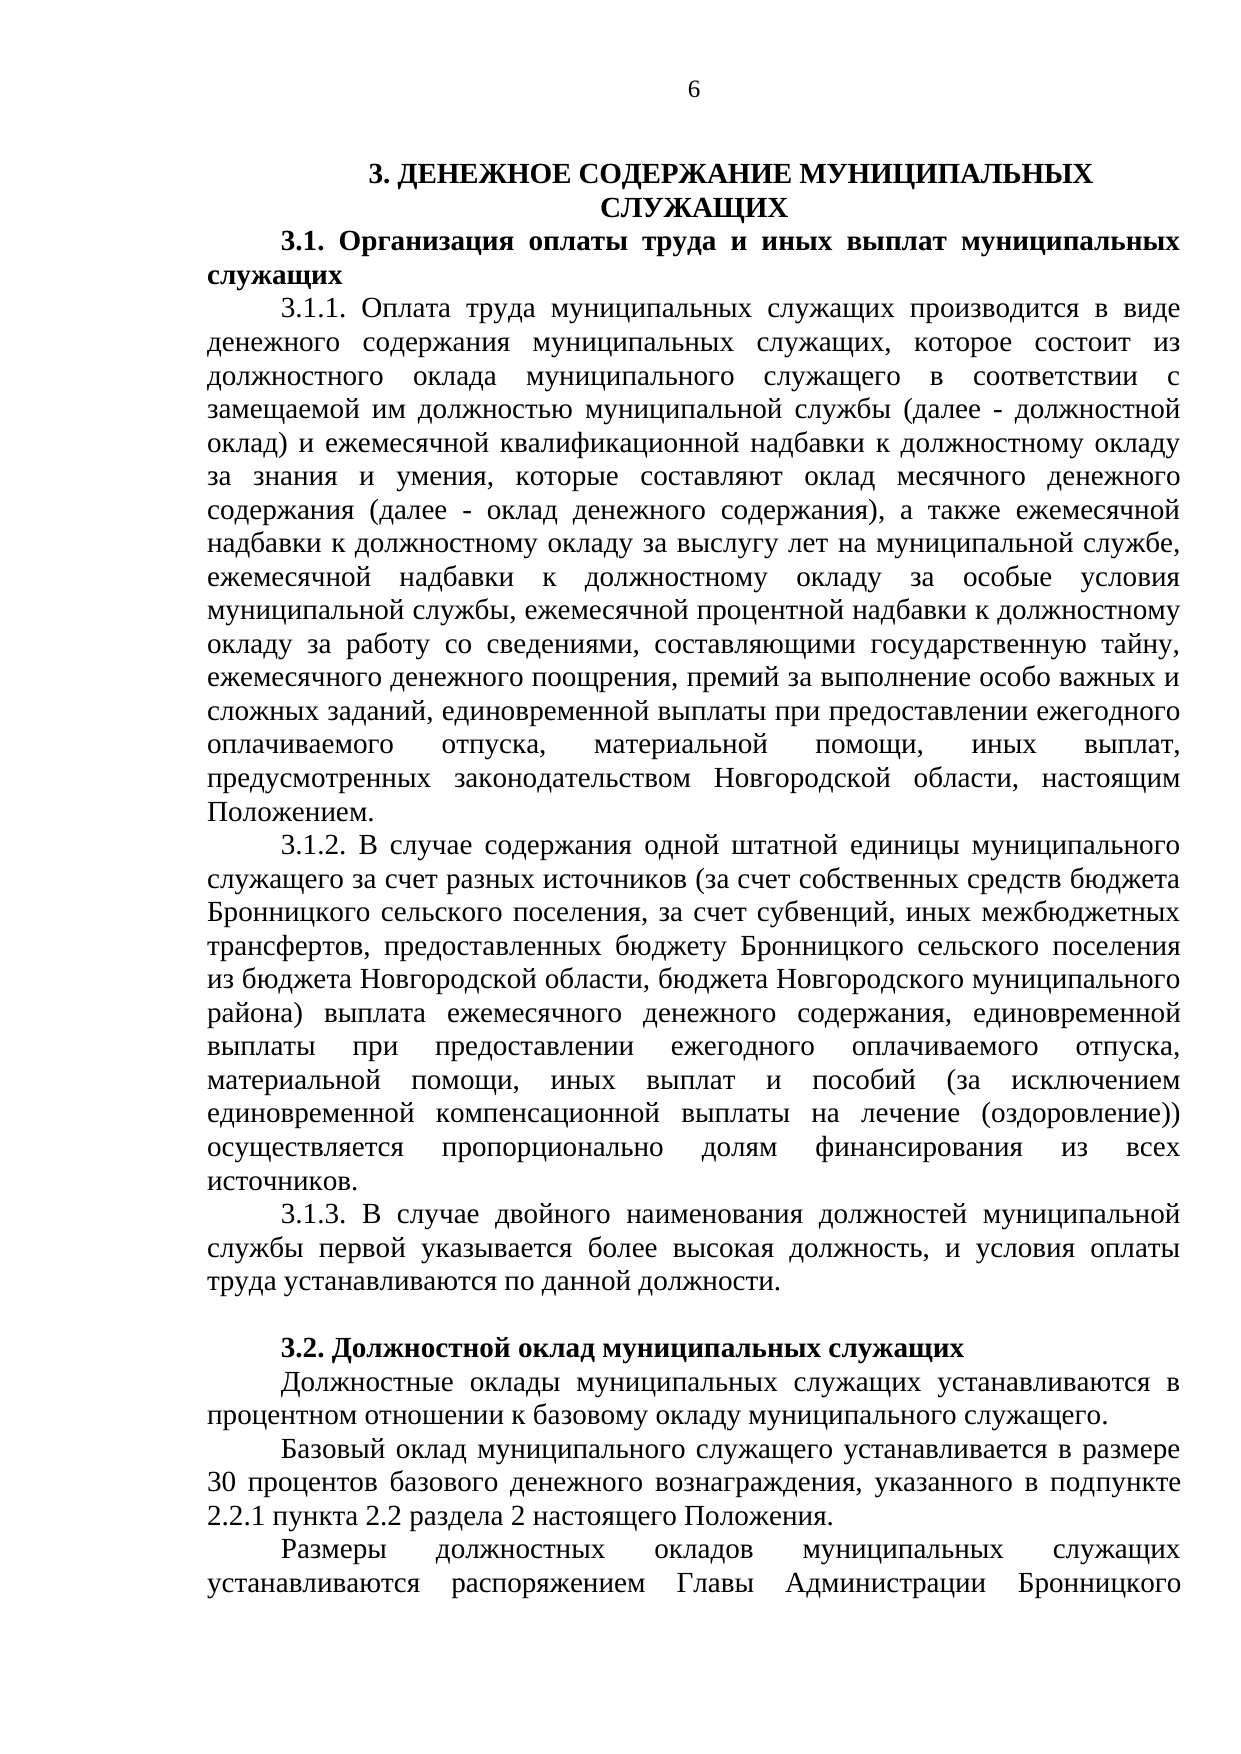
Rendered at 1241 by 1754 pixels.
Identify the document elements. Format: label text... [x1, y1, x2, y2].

text 3.1.3. В случае двойного наименования должностей муниципальной службы первой указывается более высокая должность, и условия оплаты труда устанавливаются по данной должности. [207, 1196, 1181, 1297]
text 3.2. Должностной оклад муниципальных служащих [207, 1330, 1181, 1364]
text Должностные оклады муниципальных служащих устанавливаются в процентном отношении к базовому окладу муниципального служащего. [207, 1364, 1181, 1431]
text 3.1.2. В случае содержания одной штатной единицы муниципального служащего за счет разных источников (за счет собственных средств бюджета Бронницкого сельского поселения, за счет субвенций, иных межбюджетных трансфертов, предоставленных бюджету Бронницкого сельского поселения из бюджета Новгородской области, бюджета Новгородского муниципального района) выплата ежемесячного денежного содержания, единовременной выплаты при предоставлении ежегодного оплачиваемого отпуска, материальной помощи, иных выплат и пособий (за исключением единовременной компенсационной выплаты на лечение (оздоровление)) осуществляется пропорционально долям финансирования из всех источников. [207, 827, 1181, 1196]
text 3. ДЕНЕЖНОЕ СОДЕРЖАНИЕ МУНИЦИПАЛЬНЫХ СЛУЖАЩИХ [207, 156, 1181, 223]
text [207, 1532, 1181, 1599]
text Базовый оклад муниципального служащего устанавливается в размере 30 процентов базового денежного вознаграждения, указанного в подпункте 2.2.1 пункта 2.2 раздела 2 настоящего Положения. [207, 1431, 1181, 1532]
text 3.1. Организация оплаты труда и иных выплат муниципальных служащих [207, 223, 1181, 291]
text 3.1.1. Оплата труда муниципальных служащих производится в виде денежного содержания муниципальных служащих, которое состоит из должностного оклада муниципального служащего в соответствии с замещаемой им должностью муниципальной службы (далее - должностной оклад) и ежемесячной квалификационной надбавки к должностному окладу за знания и умения, которые составляют оклад месячного денежного содержания (далее - оклад денежного содержания), а также ежемесячной надбавки к должностному окладу за выслугу лет на муниципальной службе, ежемесячной надбавки к должностному окладу за особые условия муниципальной службы, ежемесячной процентной надбавки к должностному окладу за работу со сведениями, составляющими государственную тайну, ежемесячного денежного поощрения, премий за выполнение особо важных и сложных заданий, единовременной выплаты при предоставлении ежегодного оплачиваемого отпуска, материальной помощи, иных выплат, предусмотренных законодательством Новгородской области, настоящим Положением. [207, 291, 1181, 827]
